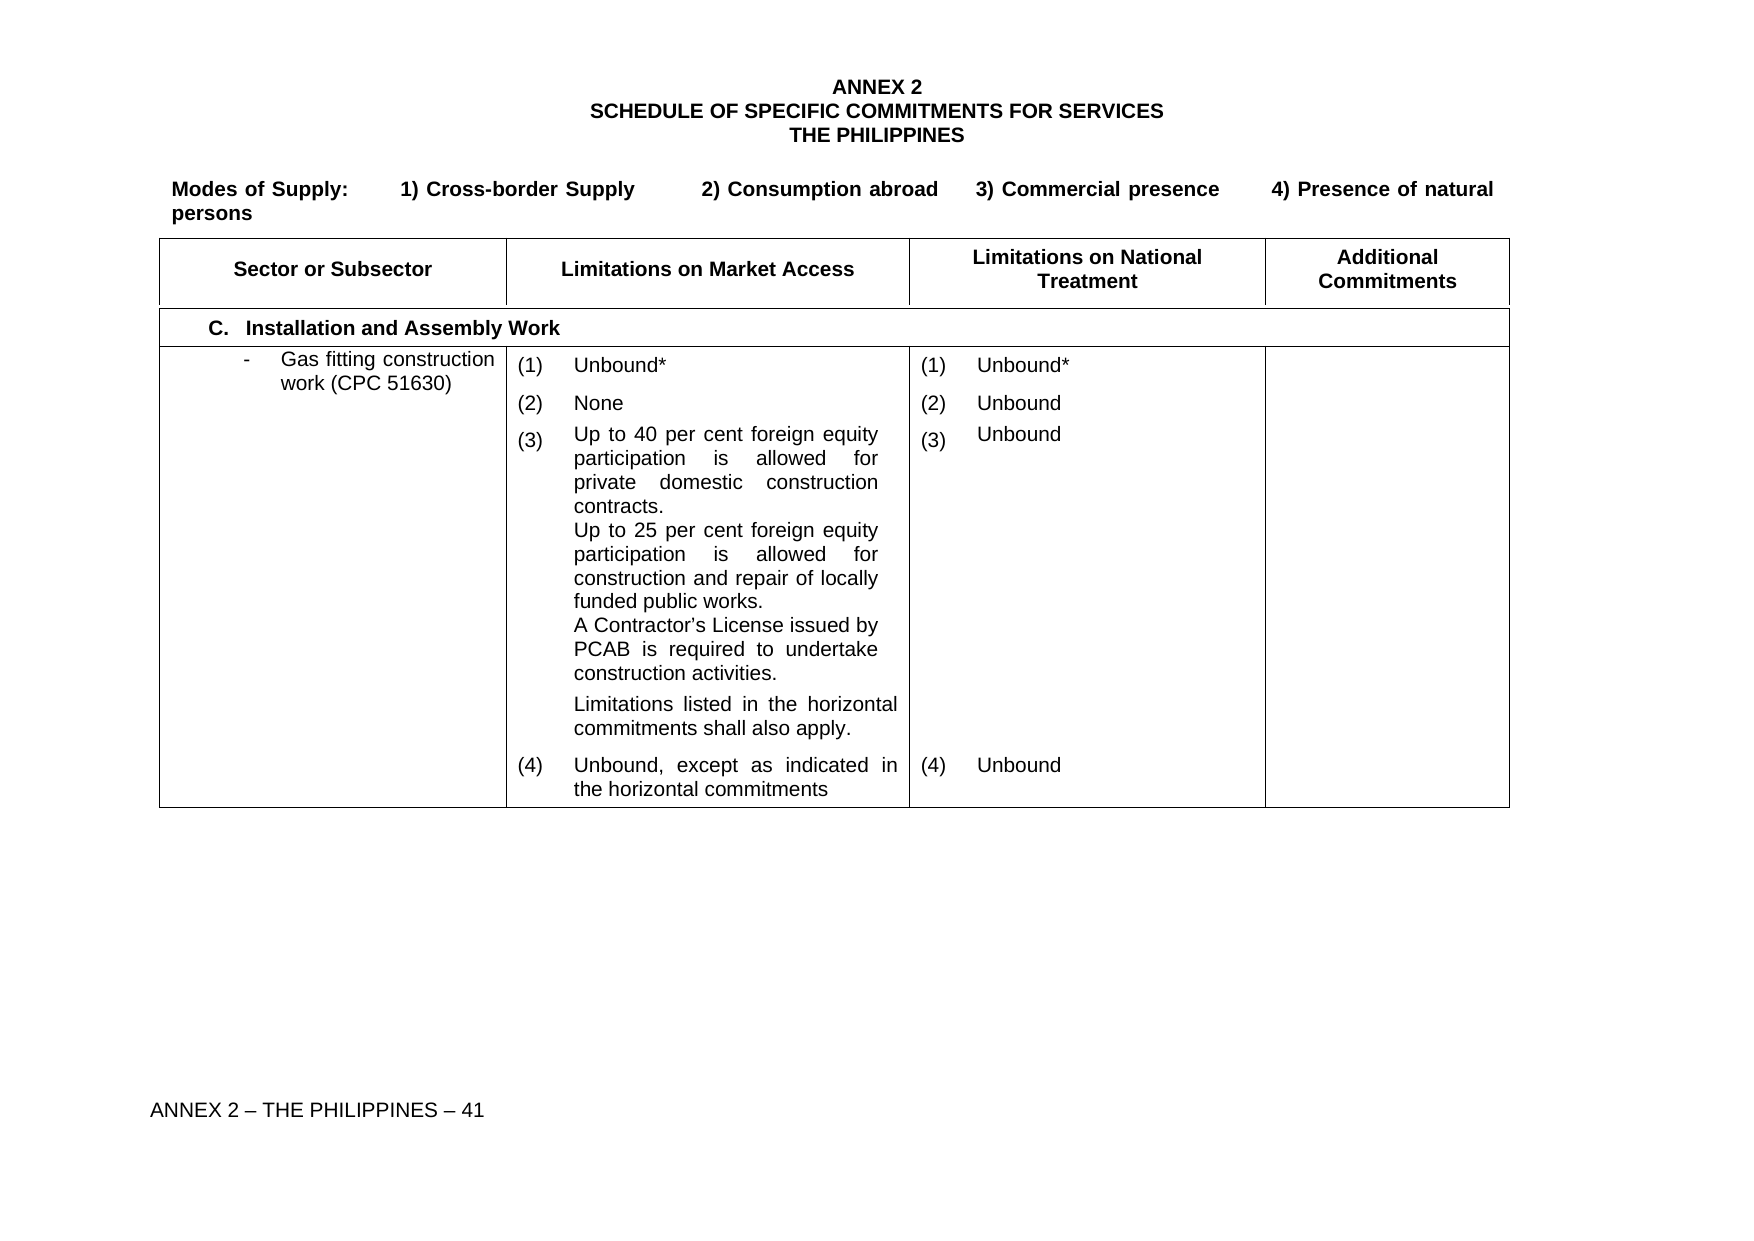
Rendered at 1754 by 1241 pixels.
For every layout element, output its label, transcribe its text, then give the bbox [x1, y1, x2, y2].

table_cell None [563, 383, 909, 421]
table_cell [1266, 347, 1509, 807]
table_cell Unbound [966, 746, 1265, 807]
table_header Installation and Assembly Work [160, 309, 1509, 346]
table_cell Gas fitting construction work (CPC 51630) [160, 347, 506, 807]
table_cell Unbound* [966, 347, 1265, 383]
table_cell (3) [507, 421, 562, 746]
table_cell Unbound, except as indicated in the horizontal commitments [563, 746, 909, 807]
table_cell (3) [910, 421, 966, 746]
table_cell Unbound* [563, 347, 909, 383]
table_cell Unbound [966, 421, 1265, 746]
table_cell (2) [910, 383, 966, 421]
table_cell (4) [507, 746, 562, 807]
table_cell (4) [910, 746, 966, 807]
table_cell (1) [910, 347, 966, 383]
table_cell Unbound [966, 383, 1265, 421]
table_cell (1) [507, 347, 562, 383]
table_cell (2) [507, 383, 562, 421]
table_cell Up to 40 per cent foreign equity participation is allowed for private domestic construction contracts. Up to 25 per cent foreign equity participation is allowed for construction and repair of locally funded public works. A Contractor’s License issued by PCAB is required to undertake construction activities. Limitations listed in the horizontal commitments shall also apply. [563, 421, 909, 746]
